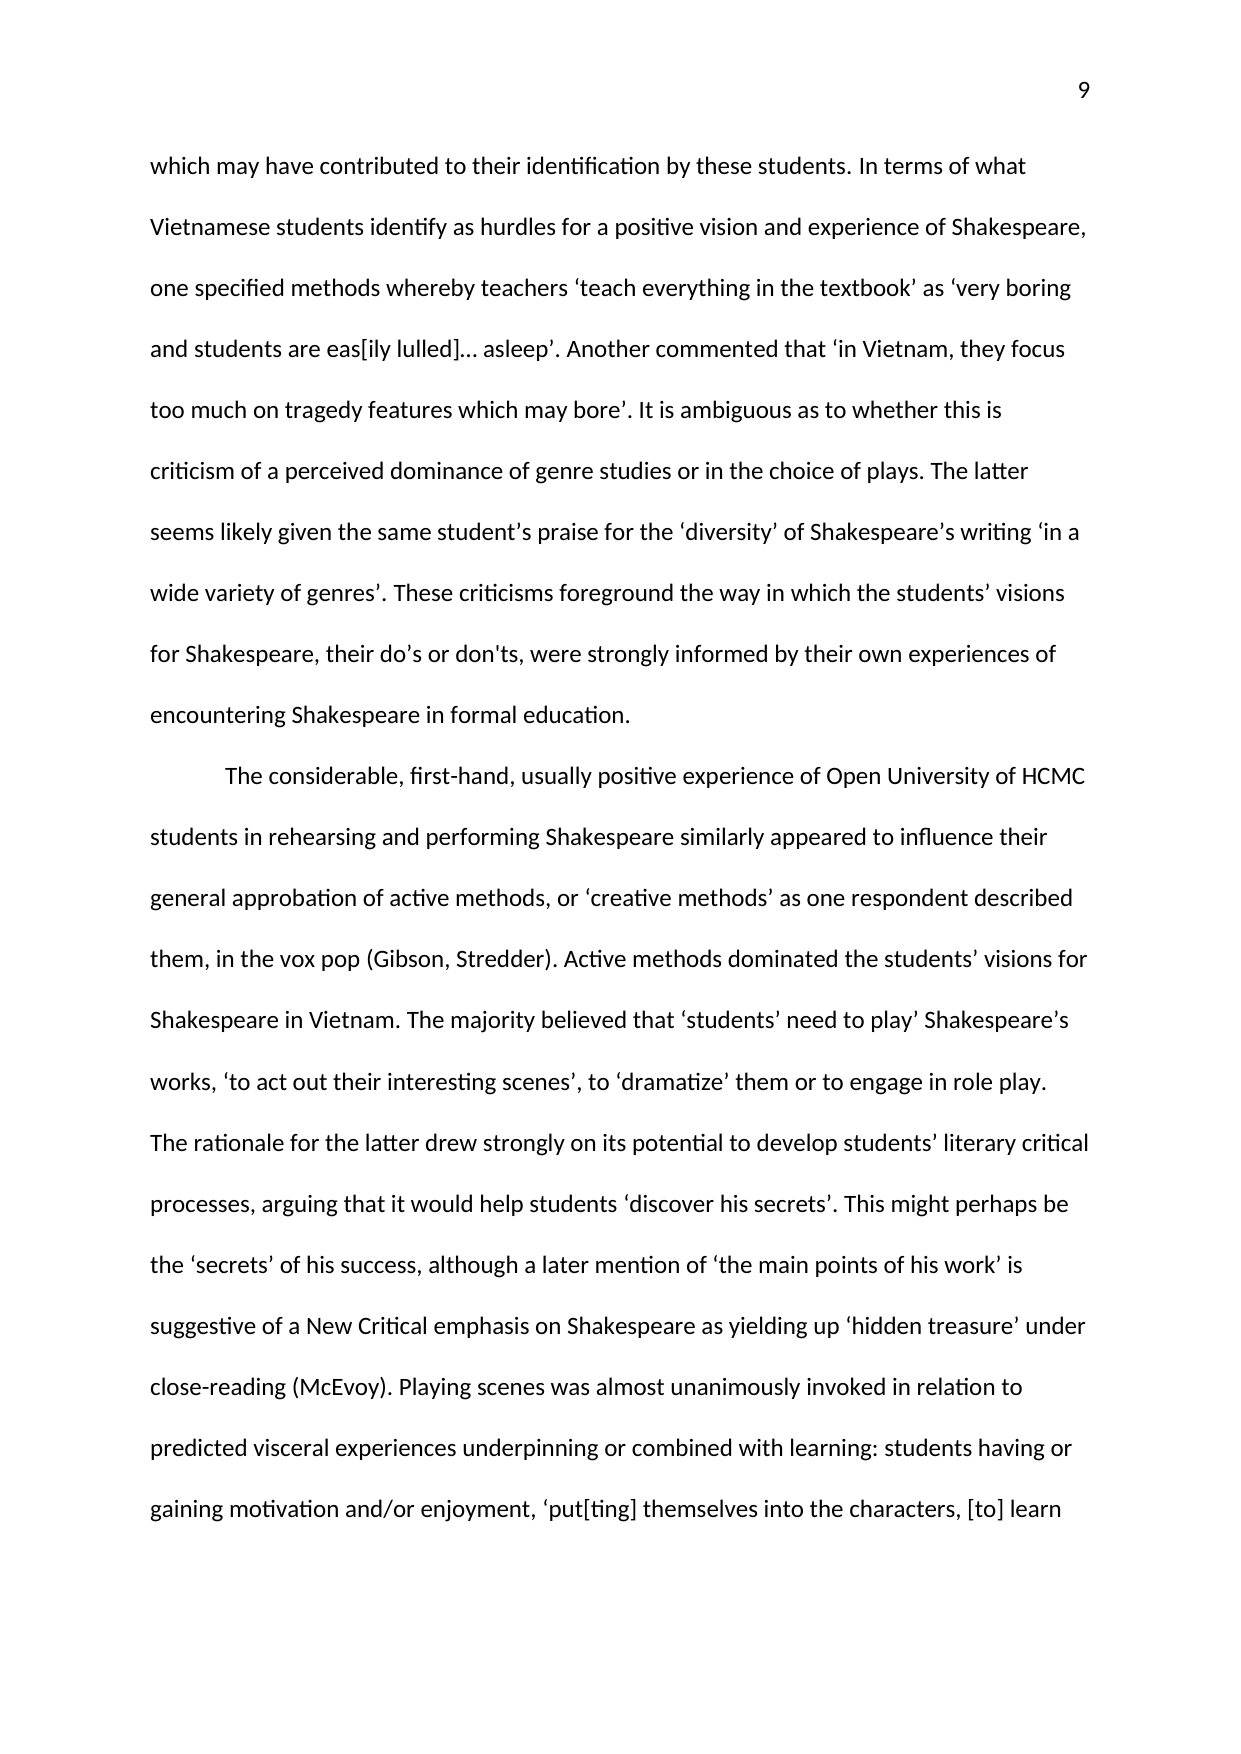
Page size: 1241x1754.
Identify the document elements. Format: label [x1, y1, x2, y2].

text [150, 150, 1090, 730]
text [150, 760, 1090, 1523]
